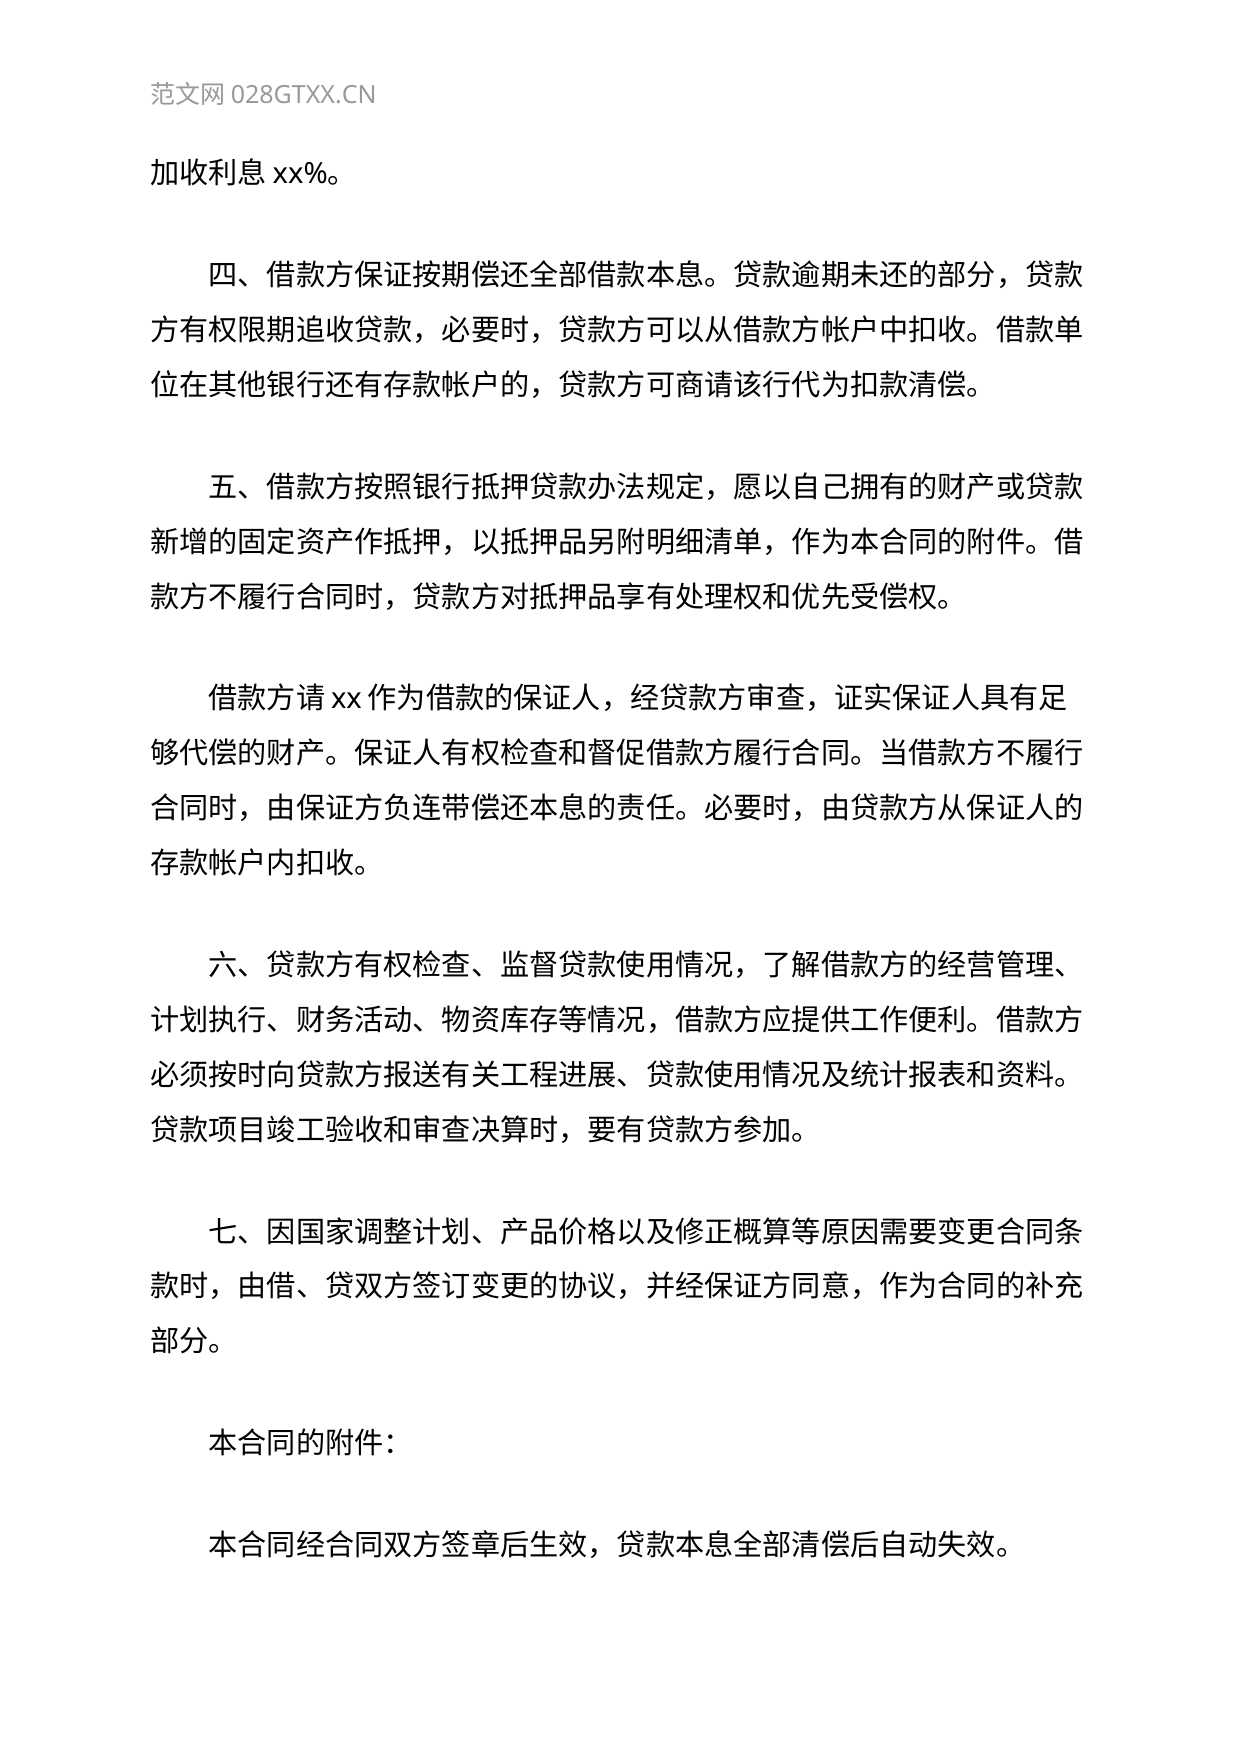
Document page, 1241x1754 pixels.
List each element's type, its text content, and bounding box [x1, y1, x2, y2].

text 七、因国家调整计划、产品价格以及修正概算等原因需要变更合同条款时，由借、贷双方签订变更的协议，并经保证方同意，作为合同的补充部分。 [150, 1208, 1090, 1360]
text 六、贷款方有权检查、监督贷款使用情况，了解借款方的经营管理、计划执行、财务活动、物资库存等情况，借款方应提供工作便利。借款方必须按时向贷款方报送有关工程进展、贷款使用情况及统计报表和资料。贷款项目竣工验收和审查决算时，要有贷款方参加。 [150, 942, 1090, 1149]
text 本合同经合同双方签章后生效，贷款本息全部清偿后自动失效。 [150, 1521, 1090, 1564]
text 五、借款方按照银行抵押贷款办法规定，愿以自己拥有的财产或贷款新增的固定资产作抵押，以抵押品另附明细清单，作为本合同的附件。借款方不履行合同时，贷款方对抵押品享有处理权和优先受偿权。 [150, 463, 1090, 616]
text 四、借款方保证按期偿还全部借款本息。贷款逾期未还的部分，贷款方有权限期追收贷款，必要时，贷款方可以从借款方帐户中扣收。借款单位在其他银行还有存款帐户的，贷款方可商请该行代为扣款清偿。 [150, 252, 1090, 404]
text 借款方请xx作为借款的保证人，经贷款方审查，证实保证人具有足够代偿的财产。保证人有权检查和督促借款方履行合同。当借款方不履行合同时，由保证方负连带偿还本息的责任。必要时，由贷款方从保证人的存款帐户内扣收。 [150, 675, 1090, 882]
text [150, 150, 1090, 192]
text 本合同的附件： [150, 1420, 1090, 1462]
